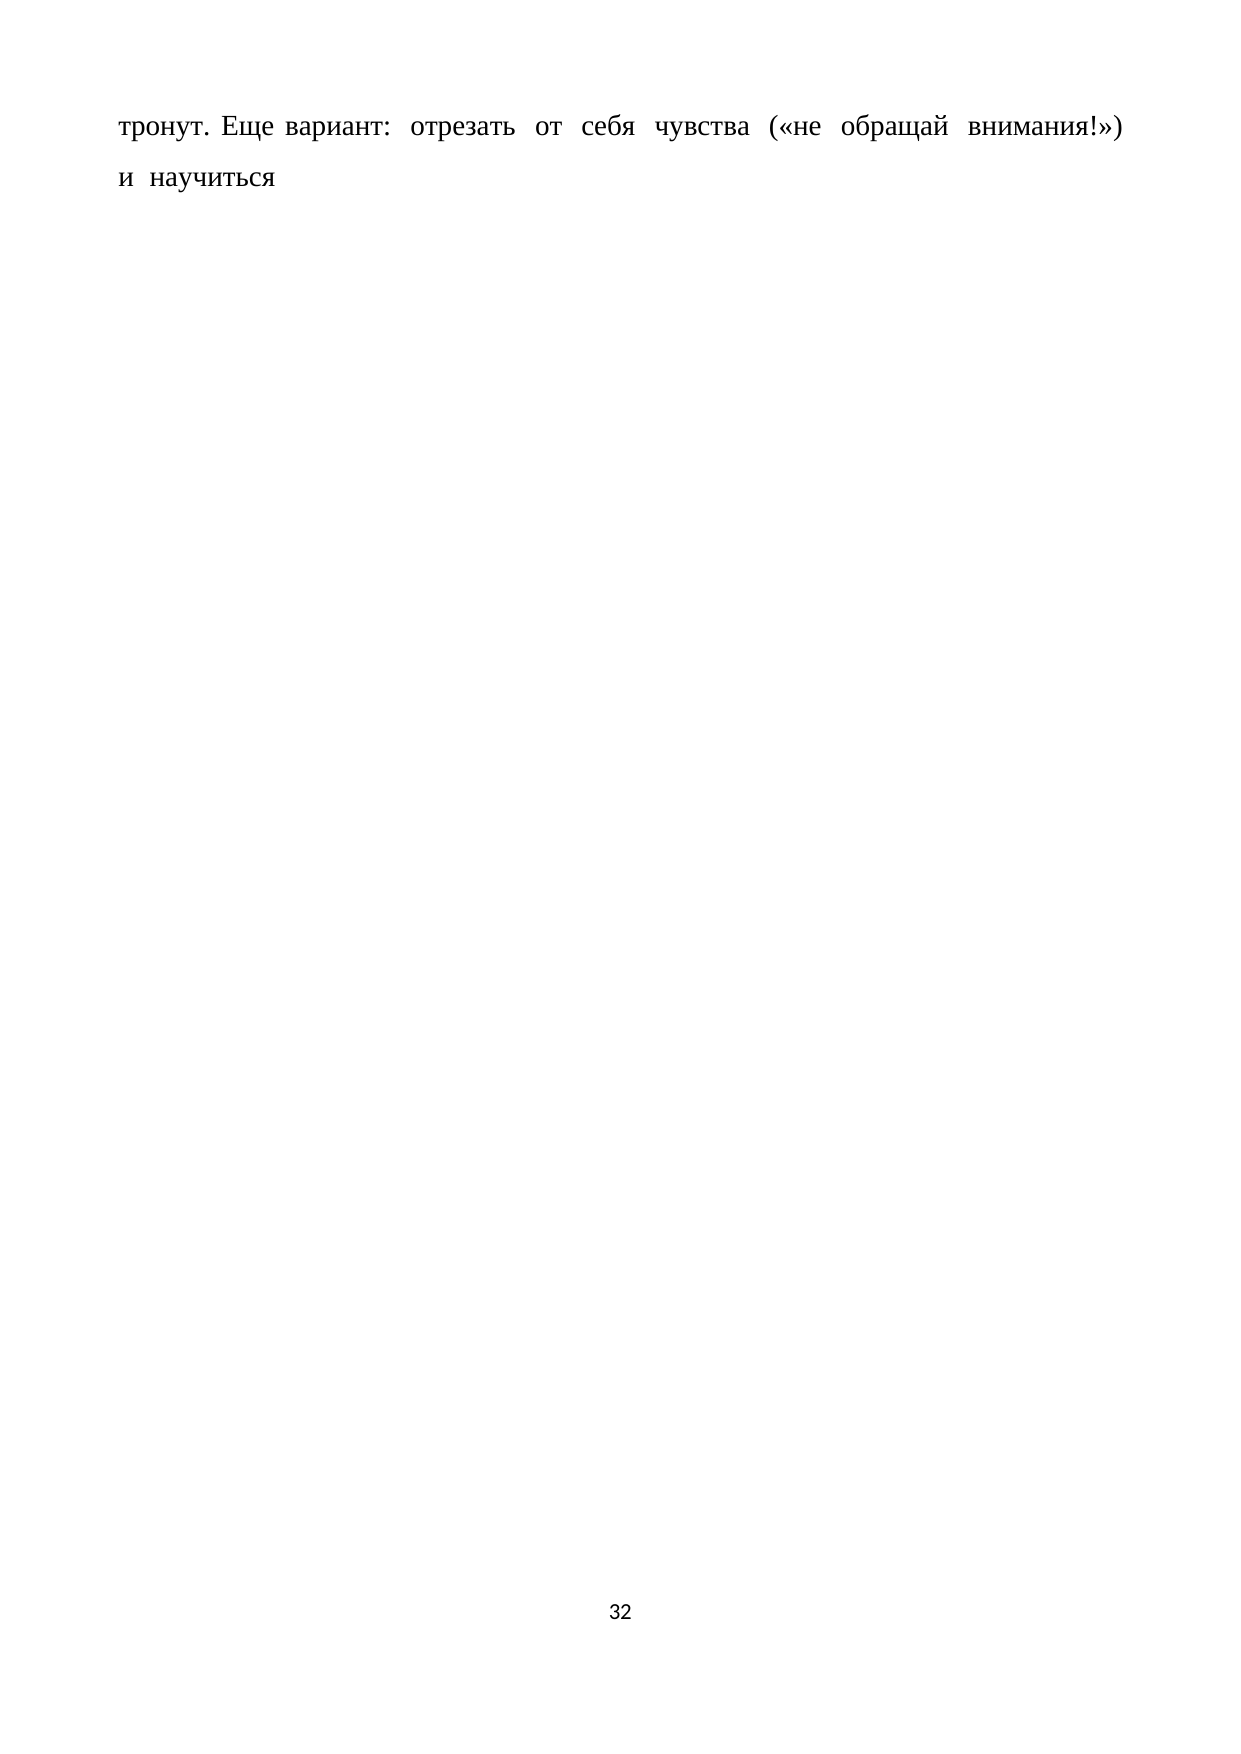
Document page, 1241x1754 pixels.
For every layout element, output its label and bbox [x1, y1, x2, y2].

text [118, 108, 1123, 192]
